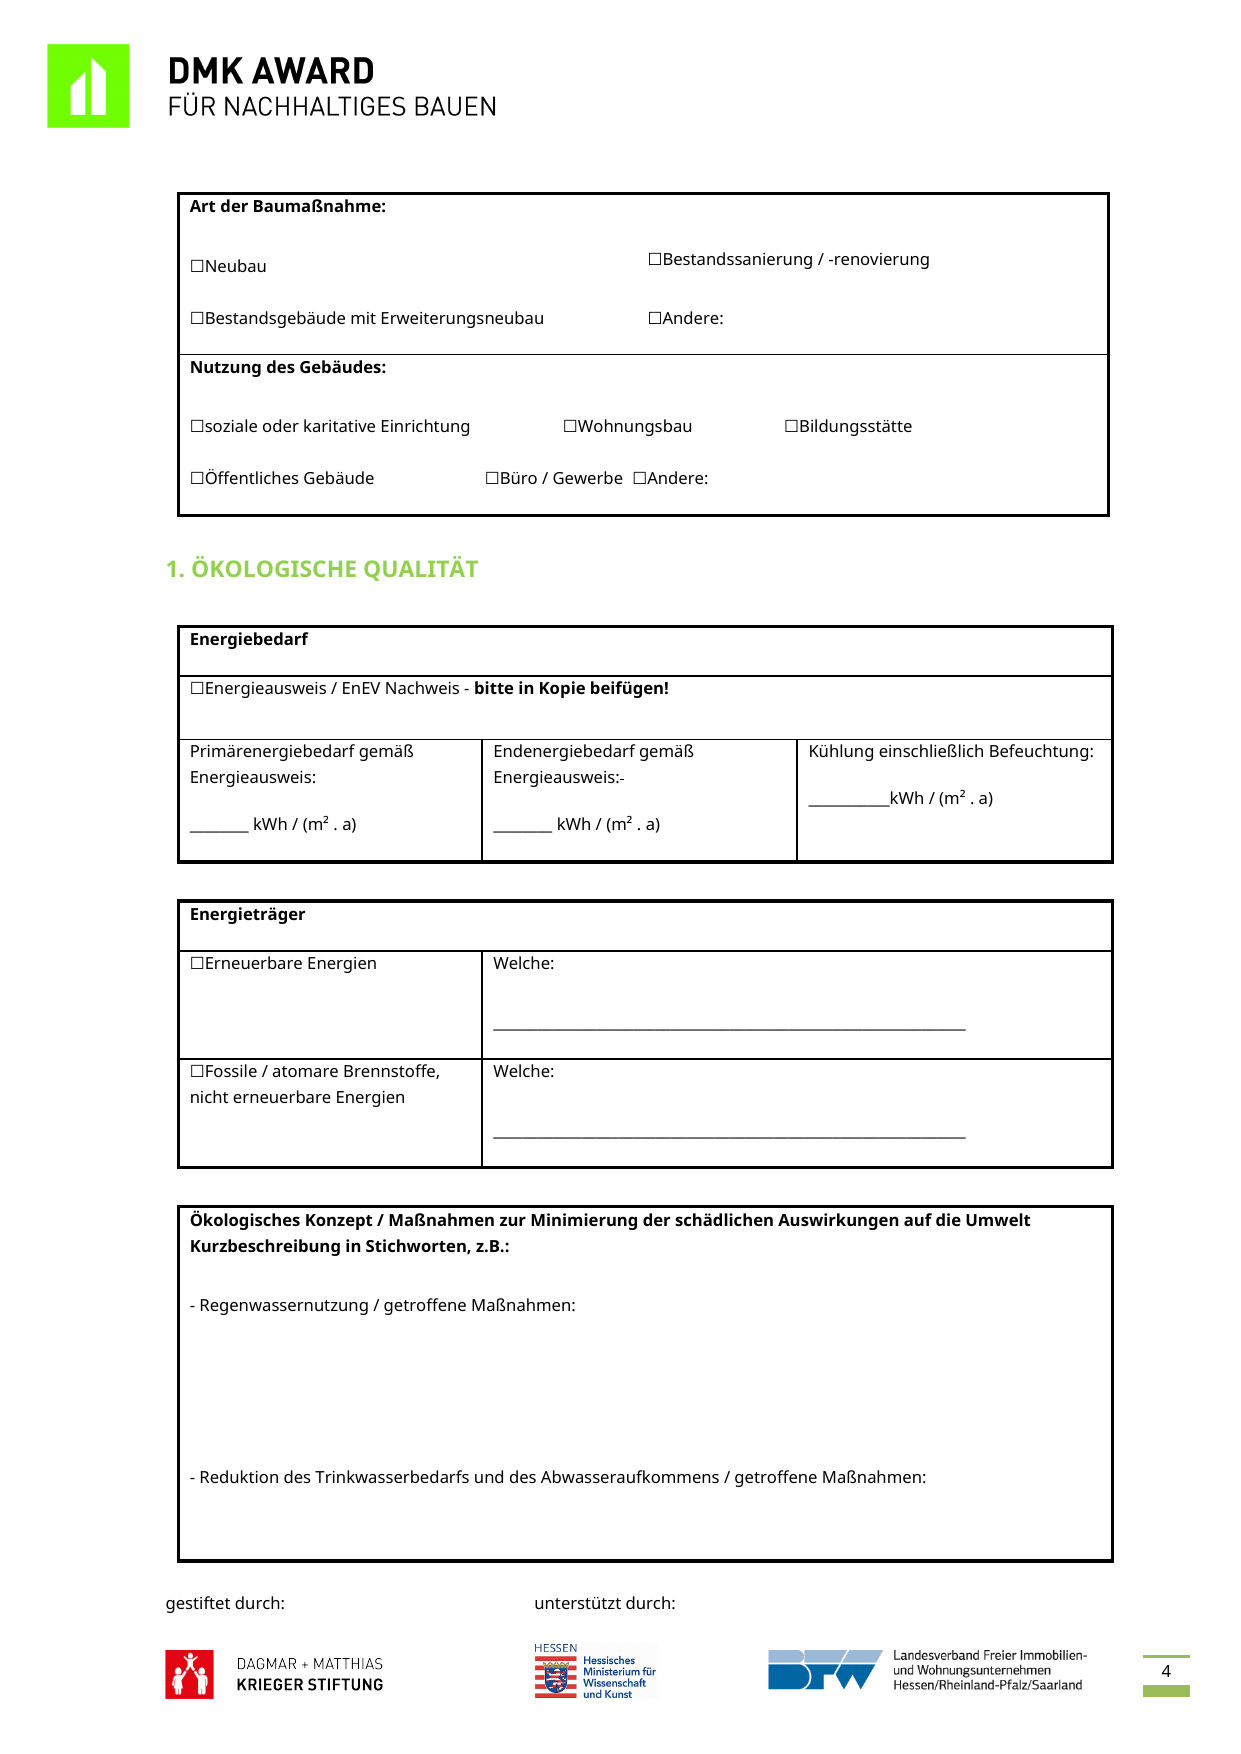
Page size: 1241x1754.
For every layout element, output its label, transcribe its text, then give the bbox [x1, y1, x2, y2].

table_cell Erneuerbare Energien [180, 952, 481, 1058]
table_cell Energieausweis / EnEV Nachweis - bitte in Kopie beifügen! [180, 677, 1111, 738]
picture [534, 1642, 659, 1699]
picture [768, 1650, 1093, 1693]
table_cell Fossile / atomare Brennstoffe, nicht erneuerbare Energien [180, 1060, 481, 1166]
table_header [180, 1208, 1111, 1559]
table_cell Endenergiebedarf gemäß Energieausweis: ________ kWh / (m² . a) [483, 740, 796, 860]
table_header Energieträger [180, 903, 1111, 950]
table_cell Primärenergiebedarf gemäß Energieausweis: ________ kWh / (m² . a) [180, 740, 481, 860]
table_header Bestandssanierung / -renovierung Andere: [636, 195, 1107, 354]
table_cell Welche: ________________________________________________________________ [483, 1060, 1111, 1166]
text 1. Ökologische qualität [165, 553, 1092, 584]
table_header Energiebedarf [180, 628, 1111, 675]
table_header Art der Baumaßnahme: Neubau Bestandsgebäude mit Erweiterungsneubau [180, 195, 636, 354]
table_cell Kühlung einschließlich Befeuchtung: ___________kWh / (m² . a) [798, 740, 1111, 860]
table_cell Nutzung des Gebäudes: soziale oder karitative Einrichtung Wohnungsbau Bildungsstätte Öffentliches Gebäude Büro / Gewerbe Andere: [180, 355, 1107, 514]
picture [47, 44, 504, 128]
picture [165, 1650, 384, 1699]
table_cell Welche: ________________________________________________________________ [483, 952, 1111, 1058]
